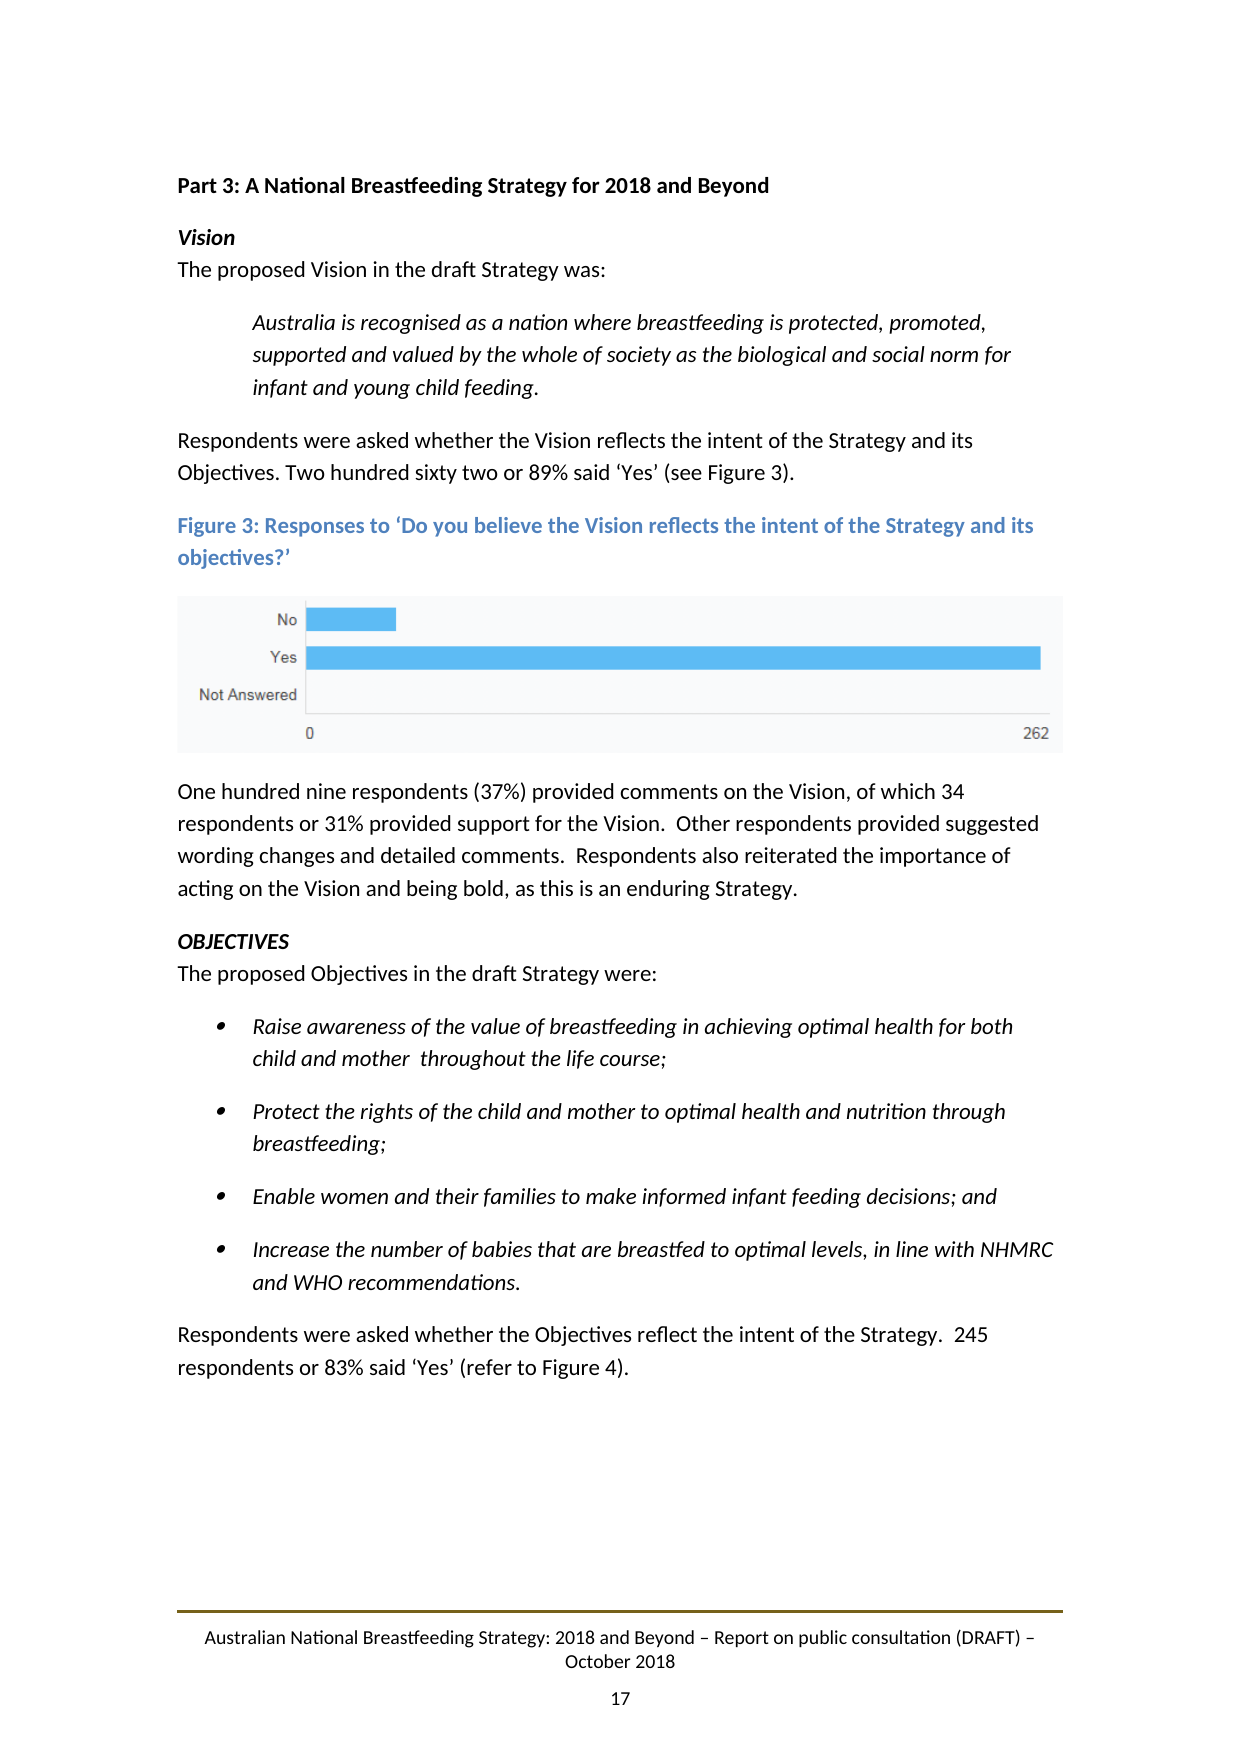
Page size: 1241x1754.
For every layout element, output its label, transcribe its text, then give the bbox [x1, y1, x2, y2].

subtitle Vision [177, 223, 1063, 251]
text One hundred nine respondents (37%) provided comments on the Vision, of which 34 respondents or 31% provided support for the Vision. Other respondents provided suggested wording changes and detailed comments. Respondents also reiterated the importance of acting on the Vision and being bold, as this is an enduring Strategy. [177, 777, 1063, 902]
list Protect the rights of the child and mother to optimal health and nutrition through breastfeeding; [215, 1097, 1063, 1157]
picture [177, 596, 1063, 753]
subtitle OBJECTIVES [177, 927, 1063, 955]
text The proposed Objectives in the draft Strategy were: [177, 959, 1063, 987]
list Increase the number of babies that are breastfed to optimal levels, in line with NHMRC and WHO recommendations. [215, 1235, 1063, 1296]
text Respondents were asked whether the Vision reflects the intent of the Strategy and its Objectives. Two hundred sixty two or 89% said ‘Yes’ (see Figure 3). [177, 426, 1063, 486]
text Figure 3: Responses to ‘Do you believe the Vision reflects the intent of the Strategy and its objectives?’ [177, 511, 1063, 571]
list Raise awareness of the value of breastfeeding in achieving optimal health for both child and mother throughout the life course; [215, 1012, 1063, 1072]
text The proposed Vision in the draft Strategy was: [177, 255, 1063, 283]
text Australia is recognised as a nation where breastfeeding is protected, promoted, supported and valued by the whole of society as the biological and social norm for infant and young child feeding. [252, 308, 1063, 401]
text Respondents were asked whether the Objectives reflect the intent of the Strategy. 245 respondents or 83% said ‘Yes’ (refer to Figure 4). [177, 1321, 1063, 1381]
subtitle Part 3: A National Breastfeeding Strategy for 2018 and Beyond [177, 171, 1063, 199]
list Enable women and their families to make informed infant feeding decisions; and [215, 1182, 1063, 1210]
